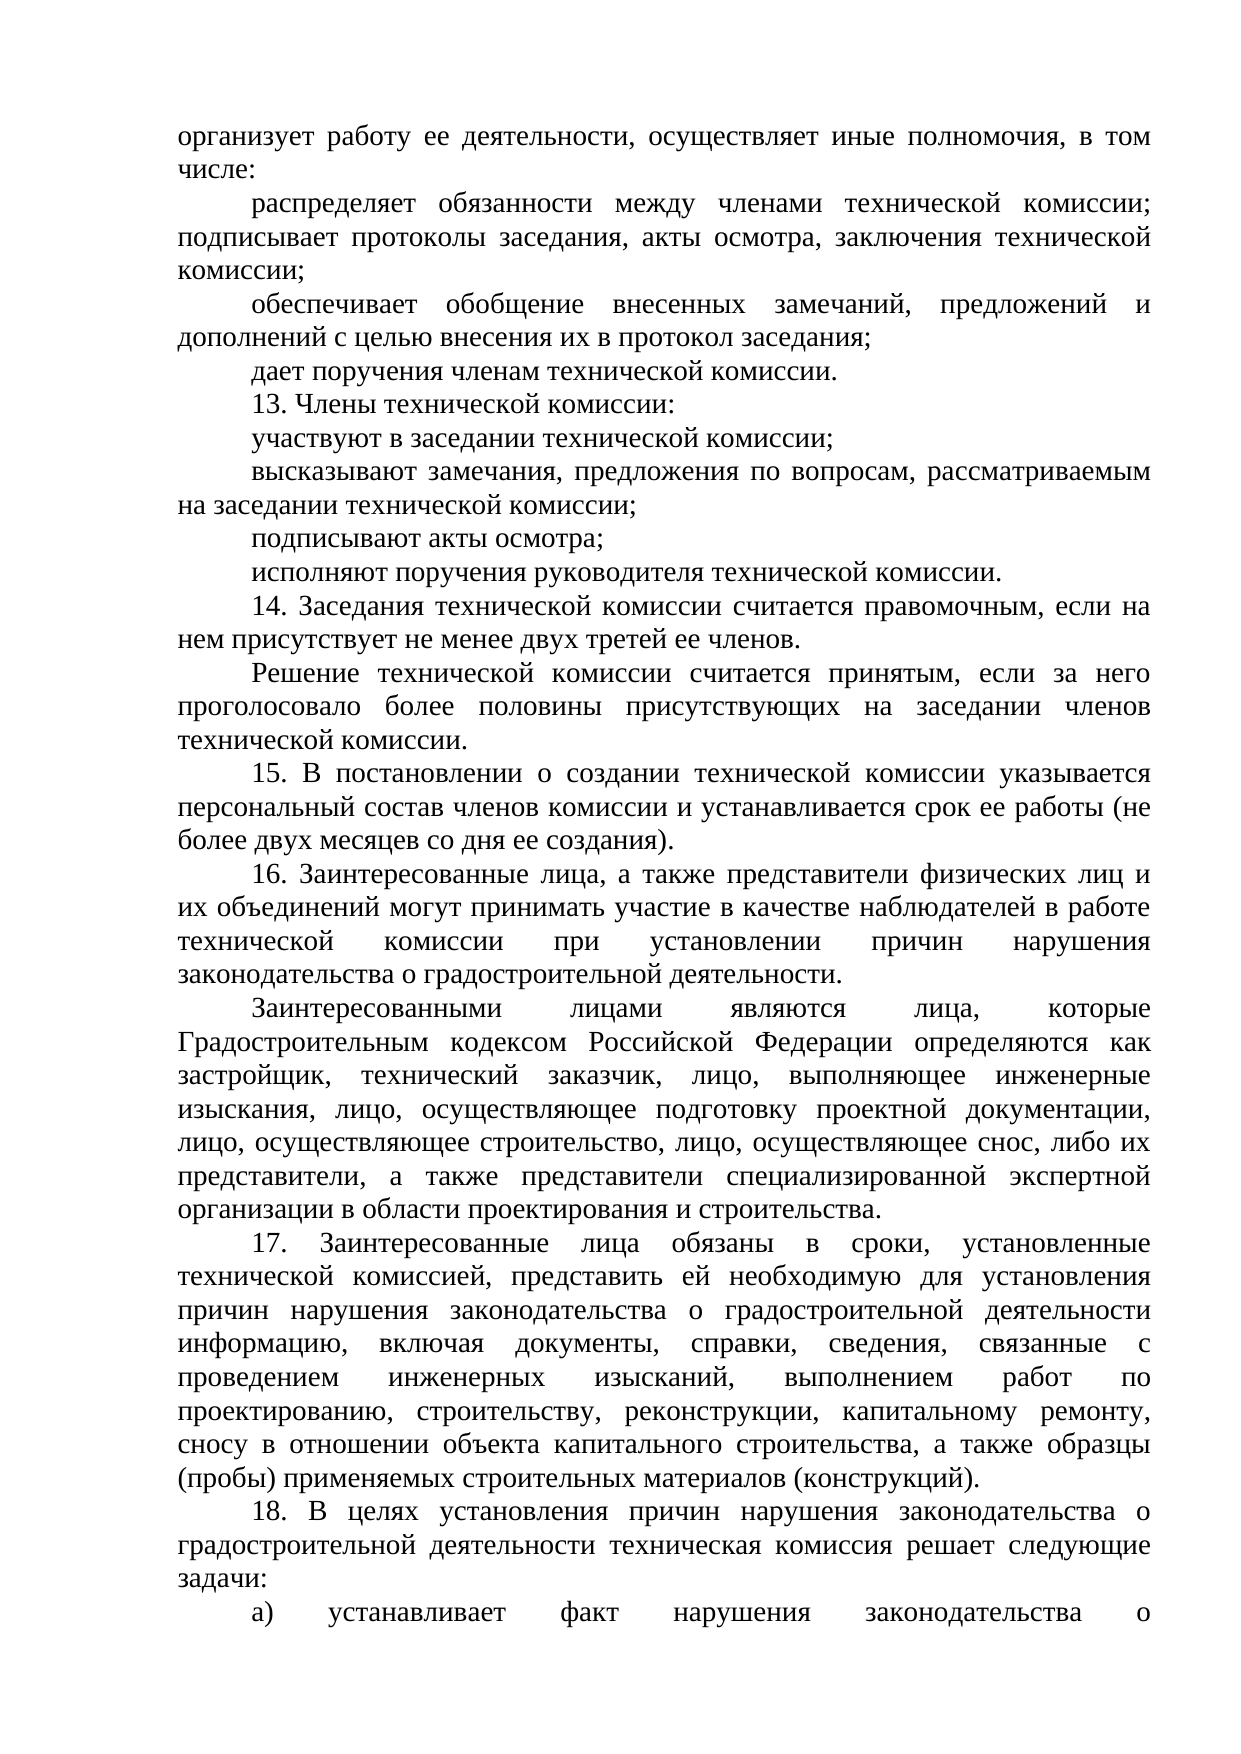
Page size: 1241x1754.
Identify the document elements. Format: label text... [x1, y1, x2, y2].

text 13. Члены технической комиссии: [177, 386, 1152, 420]
text Решение технической комиссии считается принятым, если за него проголосовало более половины присутствующих на заседании членов технической комиссии. [177, 655, 1152, 755]
text Заинтересованными лицами являются лица, которые Градостроительным кодексом Российской Федерации определяются как застройщик, технический заказчик, лицо, выполняющее инженерные изыскания, лицо, осуществляющее подготовку проектной документации, лицо, осуществляющее строительство, лицо, осуществляющее снос, либо их представители, а также представители специализированной экспертной организации в области проектирования и строительства. [177, 990, 1152, 1225]
text исполняют поручения руководителя технической комиссии. [177, 554, 1152, 588]
text дает поручения членам технической комиссии. [177, 353, 1152, 386]
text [177, 1594, 1152, 1627]
text подписывают акты осмотра; [177, 521, 1152, 554]
text 18. В целях установления причин нарушения законодательства о градостроительной деятельности техническая комиссия решает следующие задачи: [177, 1493, 1152, 1594]
text 17. Заинтересованные лица обязаны в сроки, установленные технической комиссией, представить ей необходимую для установления причин нарушения законодательства о градостроительной деятельности информацию, включая документы, справки, сведения, связанные с проведением инженерных изысканий, выполнением работ по проектированию, строительству, реконструкции, капитальному ремонту, сносу в отношении объекта капитального строительства, а также образцы (пробы) применяемых строительных материалов (конструкций). [177, 1225, 1152, 1493]
text обеспечивает обобщение внесенных замечаний, предложений и дополнений с целью внесения их в протокол заседания; [177, 286, 1152, 353]
text 15. В постановлении о создании технической комиссии указывается персональный состав членов комиссии и устанавливается срок ее работы (не более двух месяцев со дня ее создания). [177, 755, 1152, 856]
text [177, 118, 1152, 185]
text участвуют в заседании технической комиссии; [177, 420, 1152, 453]
text 14. Заседания технической комиссии считается правомочным, если на нем присутствует не менее двух третей ее членов. [177, 588, 1152, 655]
text 16. Заинтересованные лица, а также представители физических лиц и их объединений могут принимать участие в качестве наблюдателей в работе технической комиссии при установлении причин нарушения законодательства о градостроительной деятельности. [177, 856, 1152, 990]
text распределяет обязанности между членами технической комиссии; подписывает протоколы заседания, акты осмотра, заключения технической комиссии; [177, 185, 1152, 286]
text высказывают замечания, предложения по вопросам, рассматриваемым на заседании технической комиссии; [177, 453, 1152, 521]
